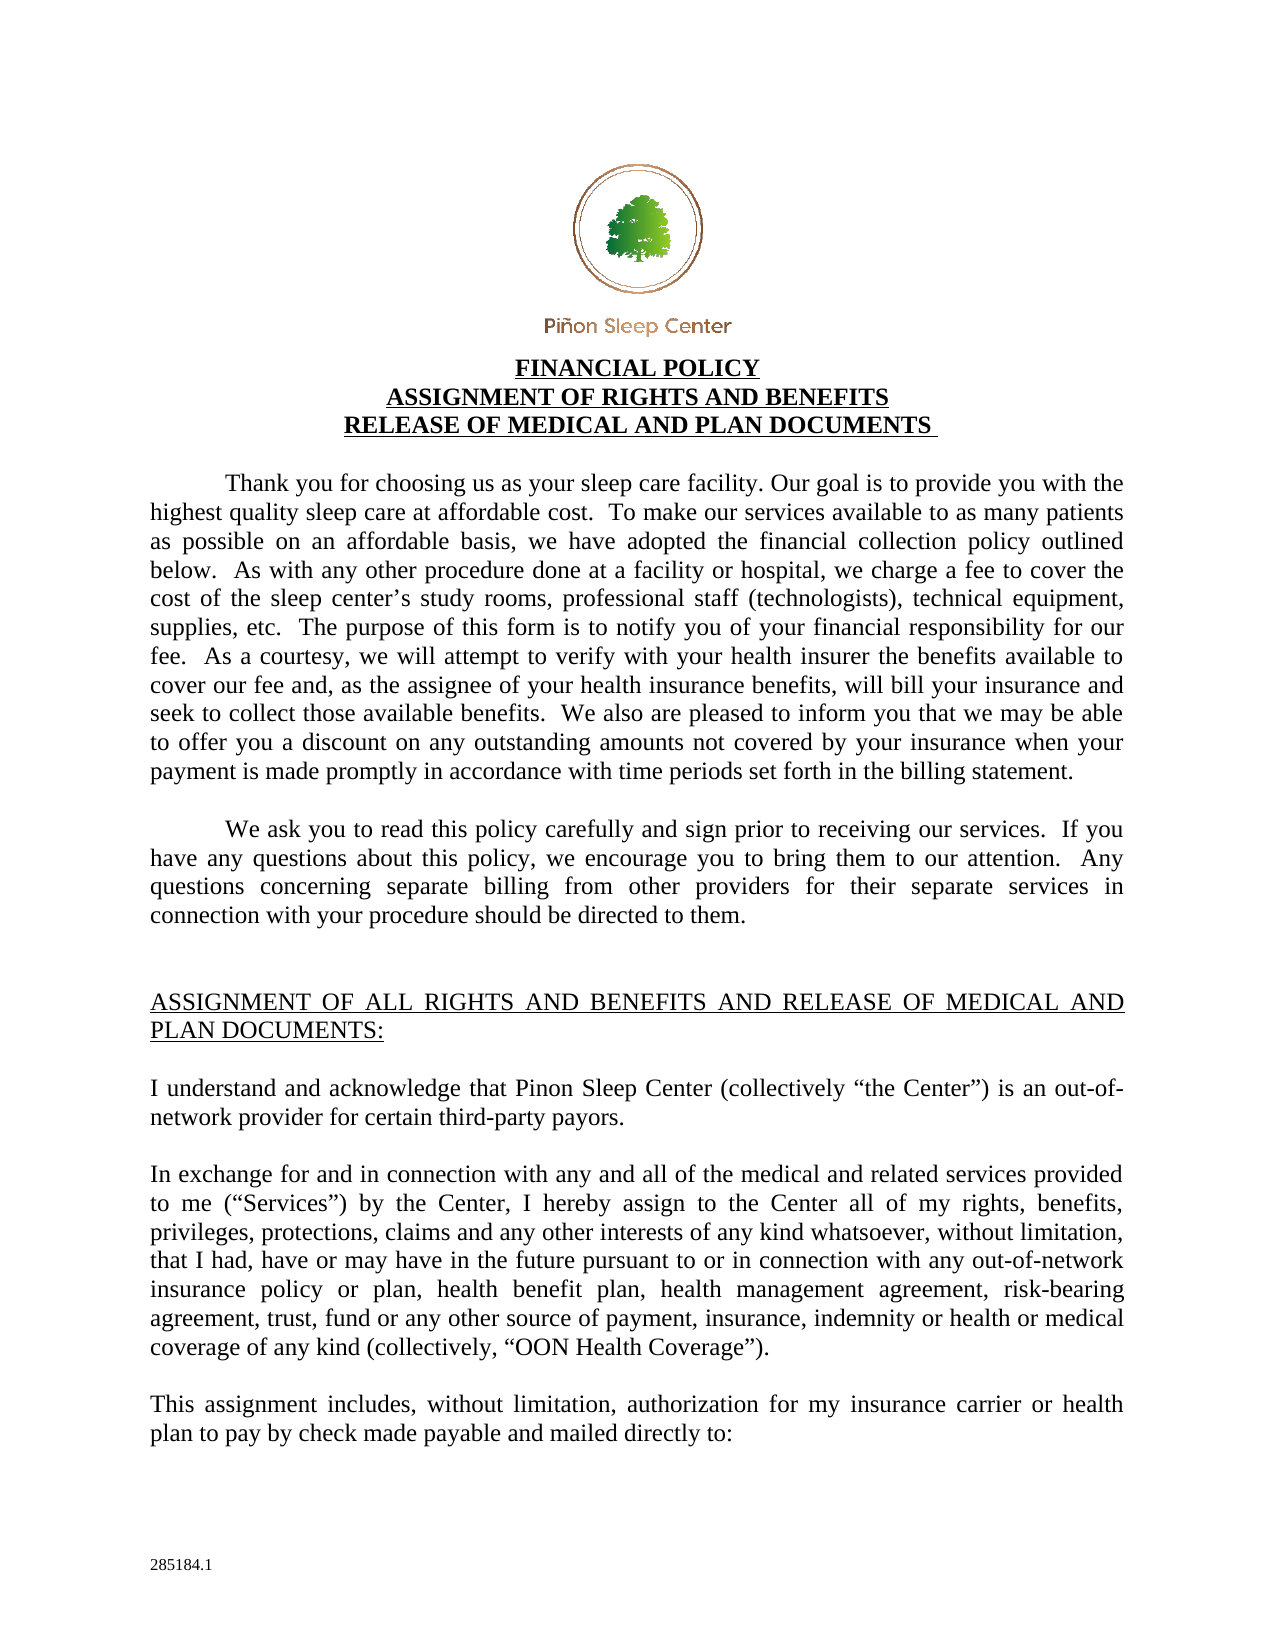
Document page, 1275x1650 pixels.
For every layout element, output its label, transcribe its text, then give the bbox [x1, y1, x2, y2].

text RELEASE OF MEDICAL AND PLAN DOCUMENTS [150, 411, 1125, 439]
text I understand and acknowledge that Pinon Sleep Center (collectively “the Center”) is an out-of-network provider for certain third-party payors. [150, 1073, 1125, 1131]
text ASSIGNMENT OF ALL RIGHTS AND BENEFITS AND RELEASE OF MEDICAL AND PLAN DOCUMENTS: [150, 1013, 1125, 1044]
text ASSIGNMENT OF ALL RIGHTS AND BENEFITS AND RELEASE OF MEDICAL AND PLAN DOCUMENTS: [150, 987, 1125, 1012]
text ASSIGNMENT OF RIGHTS AND BENEFITS [150, 382, 1125, 411]
text Thank you for choosing us as your sleep care facility. Our goal is to provide you with the highest quality sleep care at affordable cost. To make our services available to as many patients as possible on an affordable basis, we have adopted the financial collection policy outlined below. As with any other procedure done at a facility or hospital, we charge a fee to cover the cost of the sleep center’s study rooms, professional staff (technologists), technical equipment, supplies, etc. The purpose of this form is to notify you of your financial responsibility for our fee. As a courtesy, we will attempt to verify with your health insurer the benefits available to cover our fee and, as the assignee of your health insurance benefits, will bill your insurance and seek to collect those available benefits. We also are pleased to inform you that we may be able to offer you a discount on any outstanding amounts not covered by your insurance when your payment is made promptly in accordance with time periods set forth in the billing statement. [150, 468, 1125, 785]
text This assignment includes, without limitation, authorization for my insurance carrier or health plan to pay by check made payable and mailed directly to: [150, 1389, 1125, 1447]
picture [536, 150, 739, 354]
text FINANCIAL POLICY [150, 353, 1125, 382]
text In exchange for and in connection with any and all of the medical and related services provided to me (“Services”) by the Center, I hereby assign to the Center all of my rights, benefits, privileges, protections, claims and any other interests of any kind whatsoever, without limitation, that I had, have or may have in the future pursuant to or in connection with any out-of-network insurance policy or plan, health benefit plan, health management agreement, risk-bearing agreement, trust, fund or any other source of payment, insurance, indemnity or health or medical coverage of any kind (collectively, “OON Health Coverage”). [150, 1159, 1125, 1361]
text We ask you to read this policy carefully and sign prior to receiving our services. If you have any questions about this policy, we encourage you to bring them to our attention. Any questions concerning separate billing from other providers for their separate services in connection with your procedure should be directed to them. [150, 814, 1125, 929]
